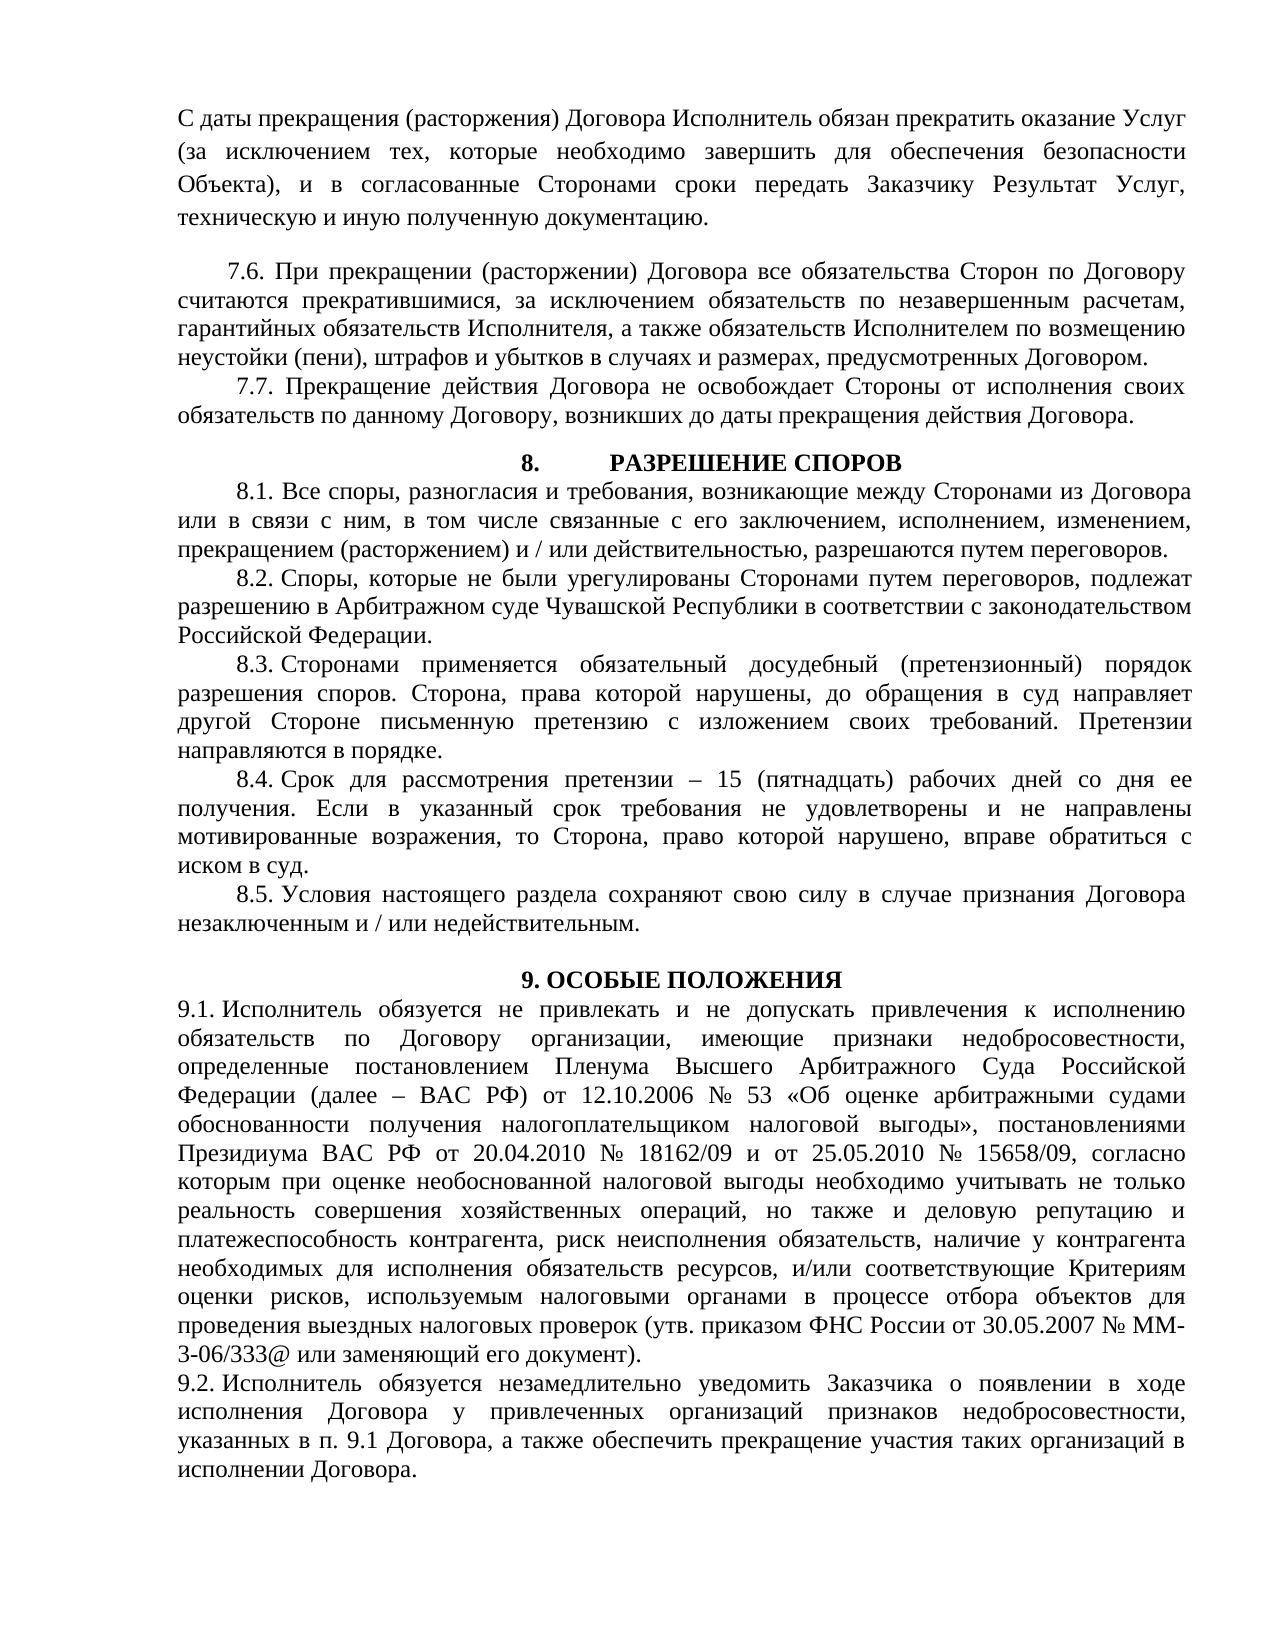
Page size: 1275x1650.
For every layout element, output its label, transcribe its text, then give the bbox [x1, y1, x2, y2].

text 8.5. Условия настоящего раздела сохраняют свою силу в случае признания Договора незаключенным и / или недействительным. [177, 879, 1186, 936]
list РАЗРЕШЕНИЕ СПОРОВ [177, 448, 1186, 476]
text 8.4. Срок для рассмотрения претензии – 15 (пятнадцать) рабочих дней со дня ее получения. Если в указанный срок требования не удовлетворены и не направлены мотивированные возражения, то Сторона, право которой нарушено, вправе обратиться с иском в суд. [177, 764, 1193, 879]
list 7.6. При прекращении (расторжении) Договора все обязательства Сторон по Договору считаются прекратившимися, за исключением обязательств по незавершенным расчетам, гарантийных обязательств Исполнителя, а также обязательств Исполнителем по возмещению неустойки (пени), штрафов и убытков в случаях и размерах, предусмотренных Договором. [177, 256, 1186, 371]
text 9.1. Исполнитель обязуется не привлекать и не допускать привлечения к исполнению обязательств по Договору организации, имеющие признаки недобросовестности, определенные постановлением Пленума Высшего Арбитражного Суда Российской Федерации (далее – ВАС РФ) от 12.10.2006 № 53 «Об оценке арбитражными судами обоснованности получения налогоплательщиком налоговой выгоды», постановлениями Президиума ВАС РФ от 20.04.2010 № 18162/09 и от 25.05.2010 № 15658/09, согласно которым при оценке необоснованной налоговой выгоды необходимо учитывать не только реальность совершения хозяйственных операций, но также и деловую репутацию и платежеспособность контрагента, риск неисполнения обязательств, наличие у контрагента необходимых для исполнения обязательств ресурсов, и/или соответствующие Критериям оценки рисков, используемым налоговыми органами в процессе отбора объектов для проведения выездных налоговых проверок (утв. приказом ФНС России от 30.05.2007 № ММ-3-06/333@ или заменяющий его документ). [177, 994, 1186, 1368]
text 9. ОСОБЫЕ ПОЛОЖЕНИЯ [177, 965, 1186, 994]
text 8.1. Все споры, разногласия и требования, возникающие между Сторонами из Договора или в связи с ним, в том числе связанные с его заключением, исполнением, изменением, прекращением (расторжением) и / или действительностью, разрешаются путем переговоров. [177, 476, 1193, 563]
text 9.2. Исполнитель обязуется незамедлительно уведомить Заказчика о появлении в ходе исполнения Договора у привлеченных организаций признаков недобросовестности, указанных в п. 9.1 Договора, а также обеспечить прекращение участия таких организаций в исполнении Договора. [177, 1368, 1186, 1483]
text С даты прекращения (расторжения) Договора Исполнитель обязан прекратить оказание Услуг (за исключением тех, которые необходимо завершить для обеспечения безопасности Объекта), и в согласованные Сторонами сроки передать Заказчику Результат Услуг, техническую и иную полученную документацию. [177, 103, 1186, 231]
text 8.3. Сторонами применяется обязательный досудебный (претензионный) порядок разрешения споров. Сторона, права которой нарушены, до обращения в суд направляет другой Стороне письменную претензию с изложением своих требований. Претензии направляются в порядке. [177, 649, 1193, 764]
text 8.2. Споры, которые не были урегулированы Сторонами путем переговоров, подлежат разрешению в Арбитражном суде Чувашской Республики в соответствии с законодательством Российской Федерации. [177, 563, 1193, 649]
text 7.7. Прекращение действия Договора не освобождает Стороны от исполнения своих обязательств по данному Договору, возникших до даты прекращения действия Договора. [177, 371, 1186, 428]
